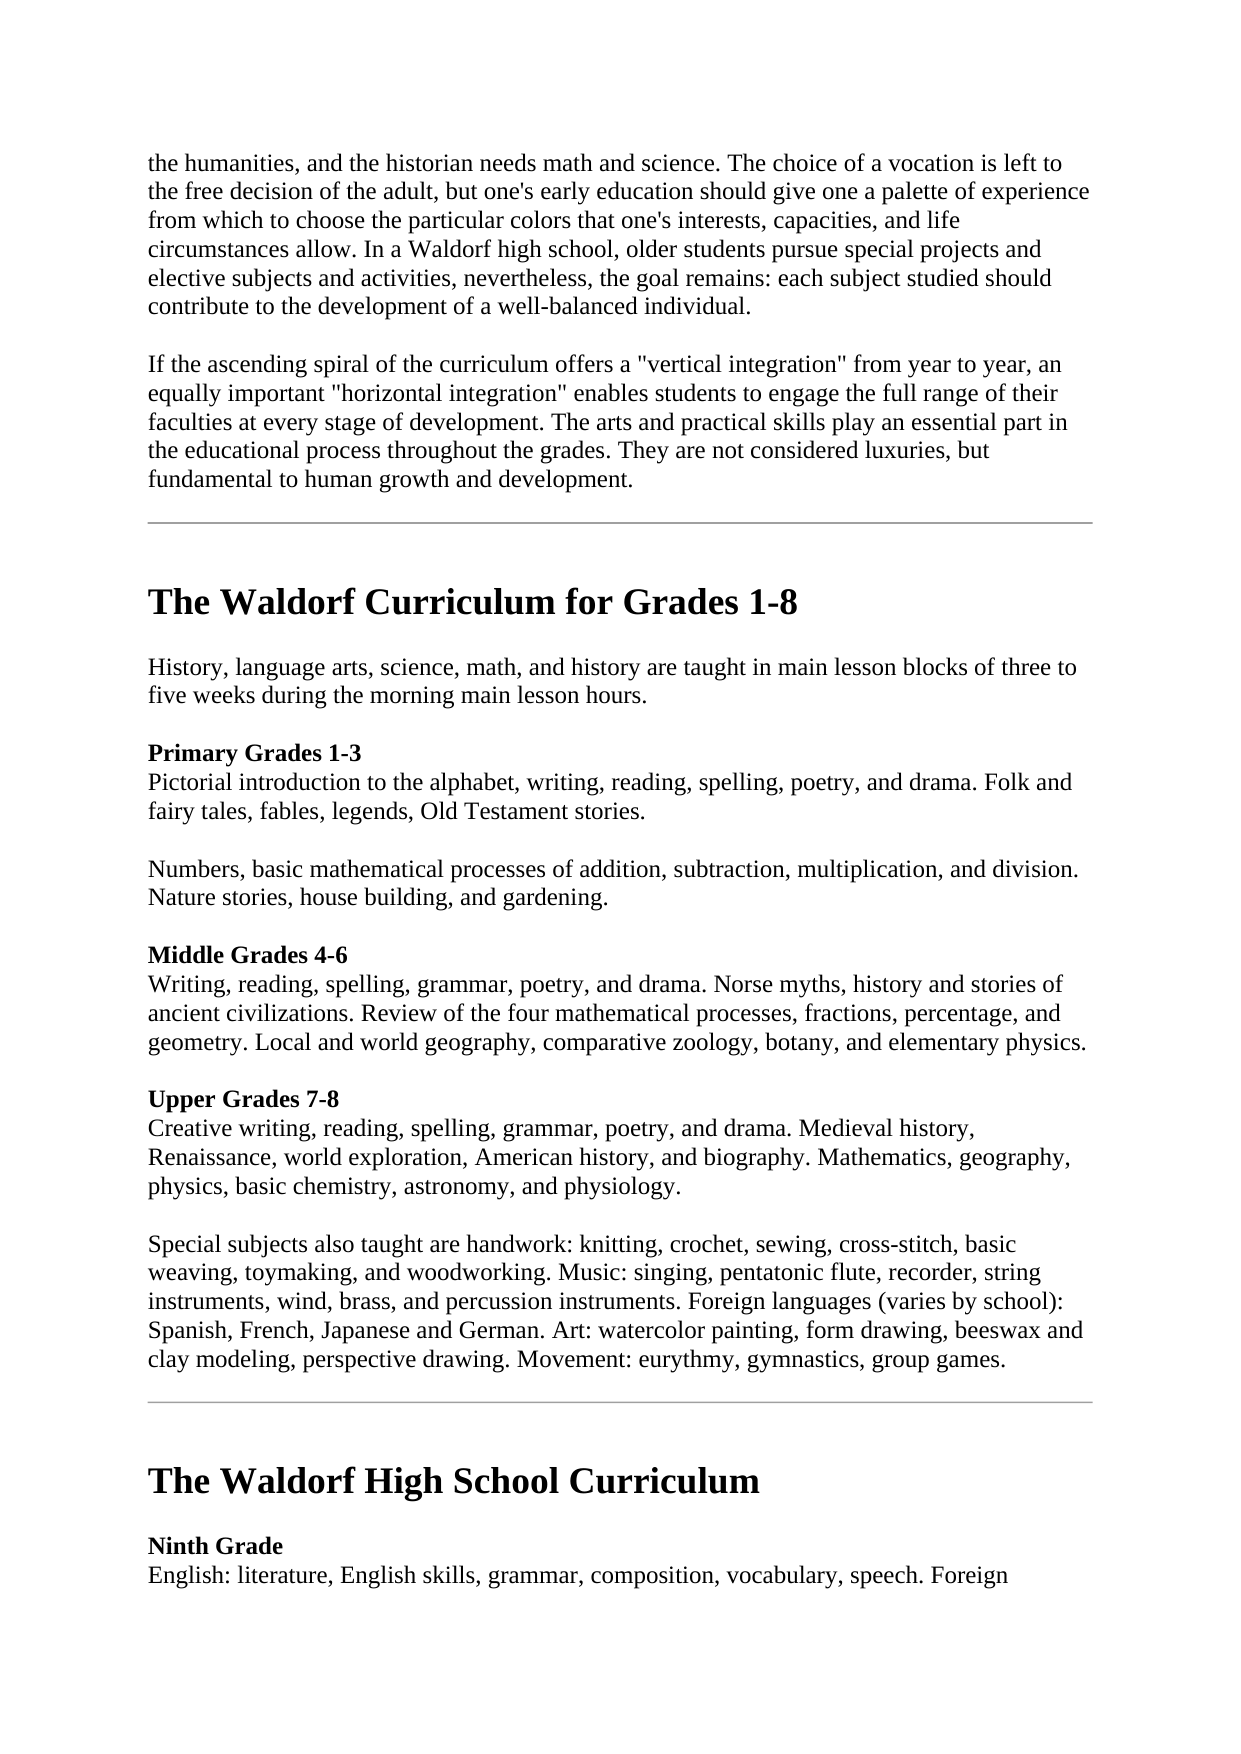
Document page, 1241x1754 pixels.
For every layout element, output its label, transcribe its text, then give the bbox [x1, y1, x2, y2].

text The Waldorf High School Curriculum [148, 1459, 1093, 1502]
text History, language arts, science, math, and history are taught in main lesson blocks of three to five weeks during the morning main lesson hours. [148, 652, 1093, 709]
text Upper Grades 7-8 Creative writing, reading, spelling, grammar, poetry, and drama. Medieval history, Renaissance, world exploration, American history, and biography. Mathematics, geography, physics, basic chemistry, astronomy, and physiology. [148, 1084, 1093, 1199]
text Special subjects also taught are handwork: knitting, crochet, sewing, cross-stitch, basic weaving, toymaking, and woodworking. Music: singing, pentatonic flute, recorder, string instruments, wind, brass, and percussion instruments. Foreign languages (varies by school): Spanish, French, Japanese and German. Art: watercolor painting, form drawing, beeswax and clay modeling, perspective drawing. Movement: eurythmy, gymnastics, group games. [148, 1229, 1093, 1372]
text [148, 1531, 1093, 1589]
text If the ascending spiral of the curriculum offers a "vertical integration" from year to year, an equally important "horizontal integration" enables students to engage the full range of their faculties at every stage of development. The arts and practical skills play an essential part in the educational process throughout the grades. They are not considered luxuries, but fundamental to human growth and development. [148, 349, 1093, 493]
text Primary Grades 1-3 Pictorial introduction to the alphabet, writing, reading, spelling, poetry, and drama. Folk and fairy tales, fables, legends, Old Testament stories. [148, 738, 1093, 824]
text Numbers, basic mathematical processes of addition, subtraction, multiplication, and division. Nature stories, house building, and gardening. [148, 854, 1093, 911]
text The Waldorf Curriculum for Grades 1-8 [148, 579, 1093, 622]
text Middle Grades 4-6 Writing, reading, spelling, grammar, poetry, and drama. Norse myths, history and stories of ancient civilizations. Review of the four mathematical processes, fractions, percentage, and geometry. Local and world geography, comparative zoology, botany, and elementary physics. [148, 940, 1093, 1055]
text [148, 148, 1093, 320]
